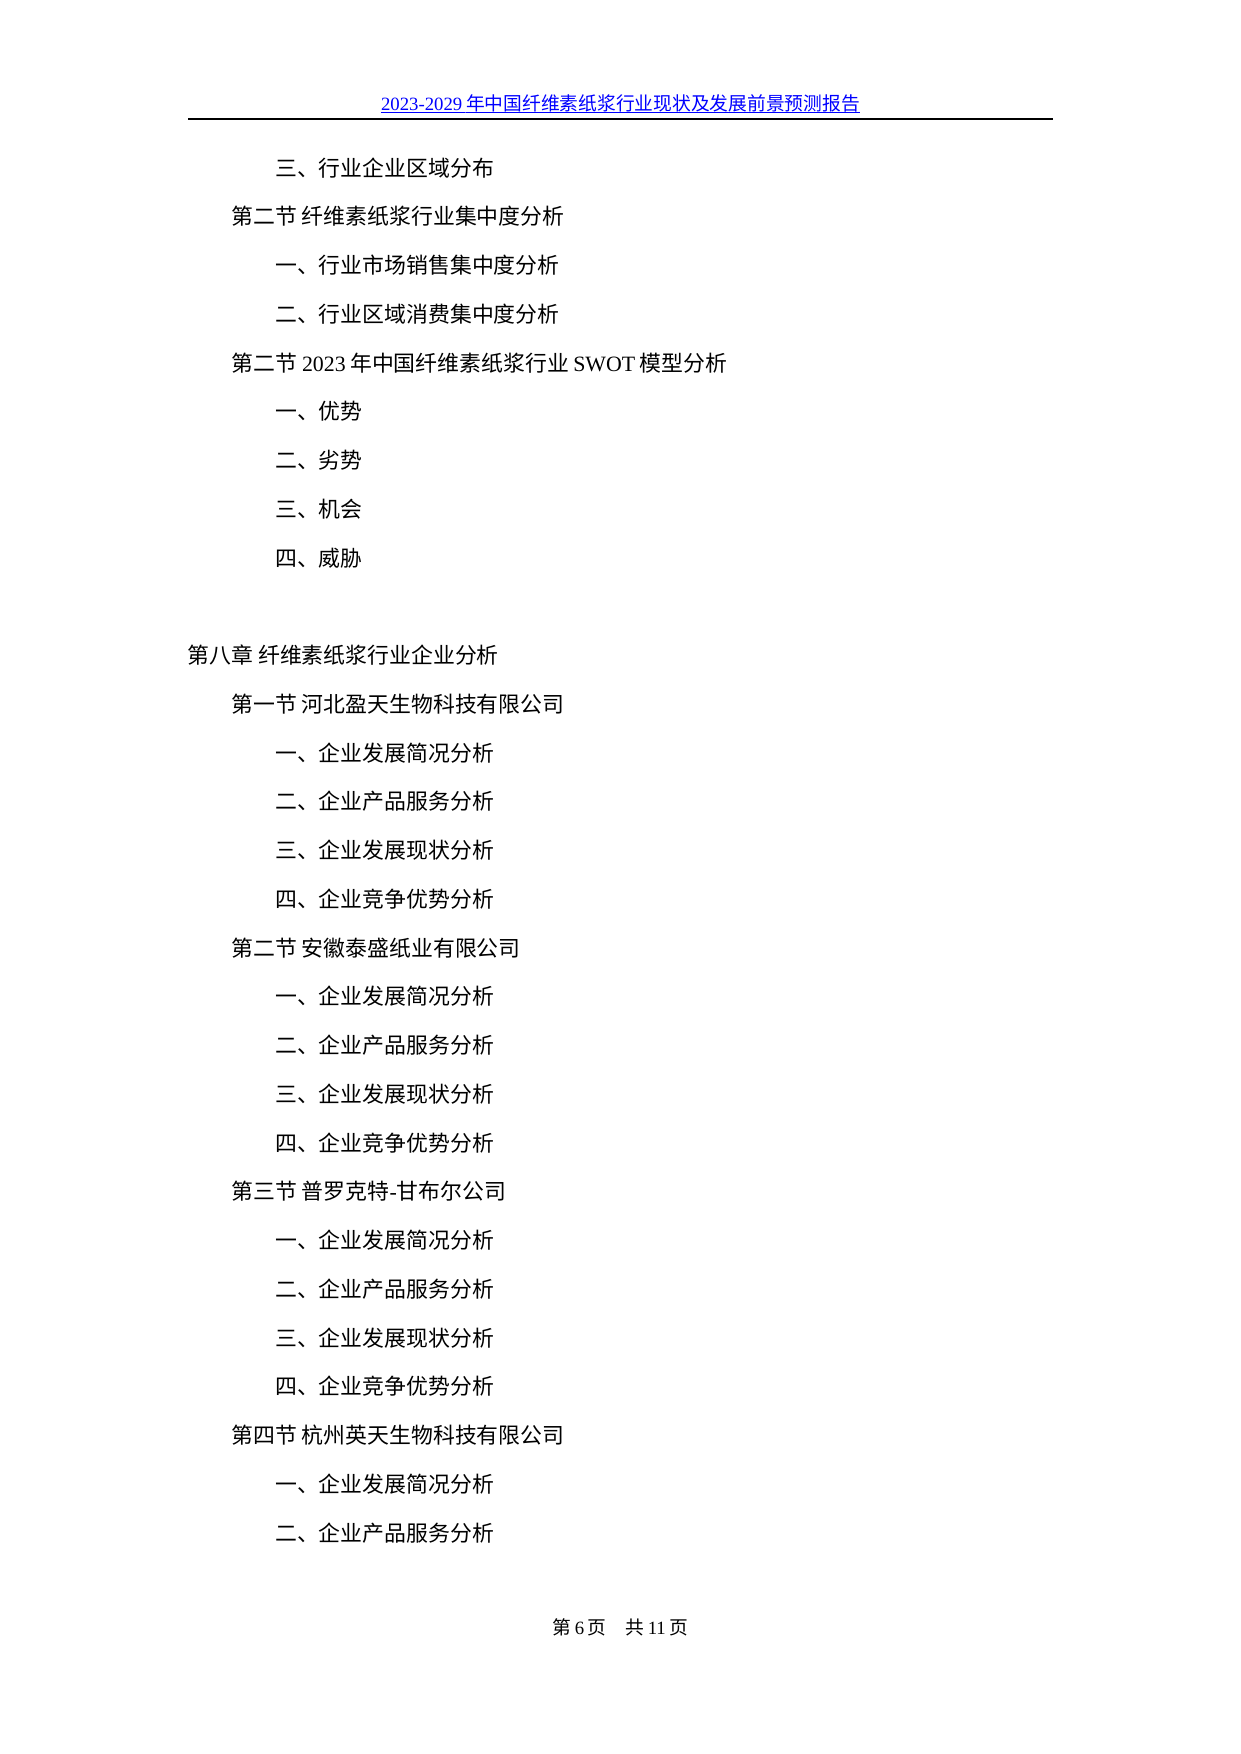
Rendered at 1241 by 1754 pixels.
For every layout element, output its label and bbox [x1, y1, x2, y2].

text [187, 150, 1053, 1548]
